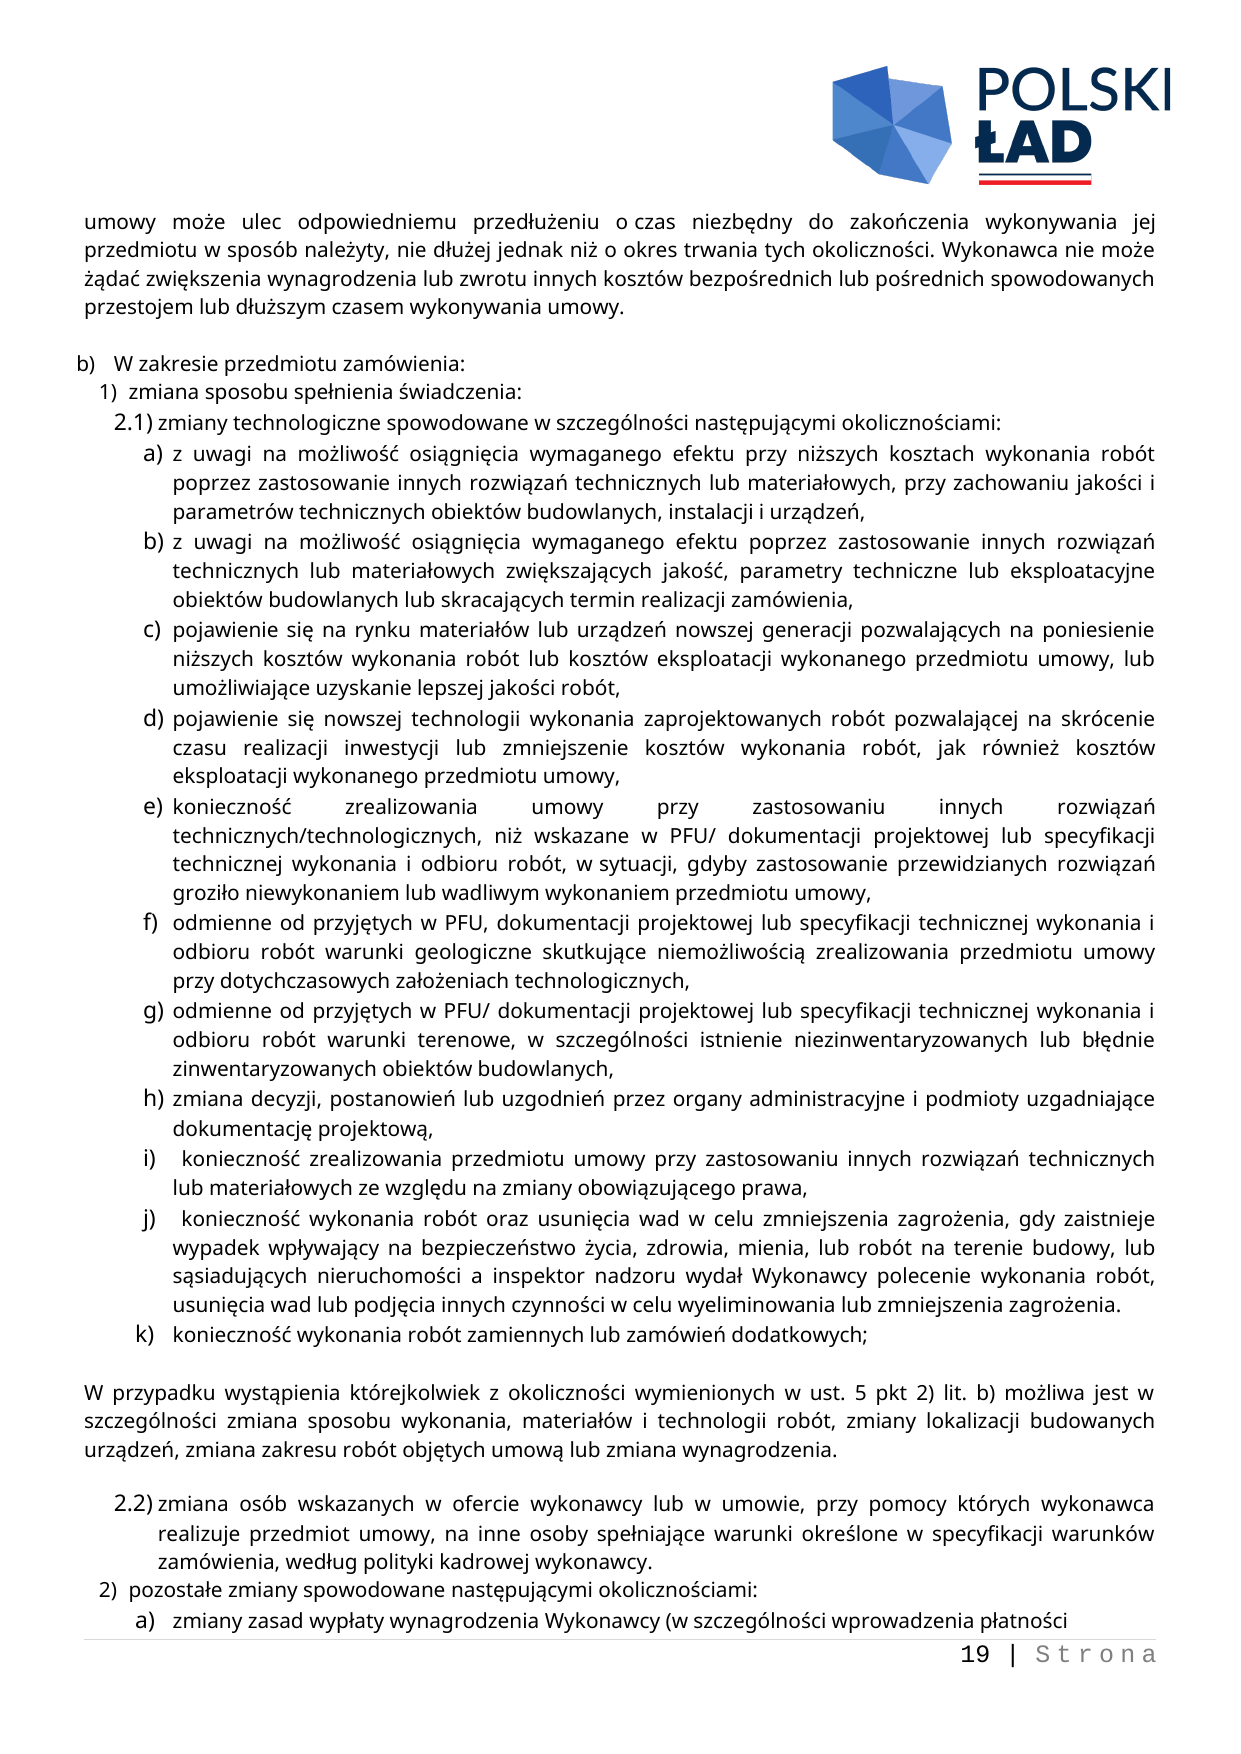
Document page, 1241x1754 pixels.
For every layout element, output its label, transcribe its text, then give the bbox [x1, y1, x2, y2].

list z uwagi na możliwość osiągnięcia wymaganego efektu poprzez zastosowanie innych rozwiązań technicznych lub materiałowych zwiększających jakość, parametry techniczne lub eksploatacyjne obiektów budowlanych lub skracających termin realizacji zamówienia, [143, 525, 1156, 613]
text W przypadku wystąpienia którejkolwiek z okoliczności wymienionych w ust. 5 pkt 2) lit. b) możliwa jest w szczególności zmiana sposobu wykonania, materiałów i technologii robót, zmiany lokalizacji budowanych urządzeń, zmiana zakresu robót objętych umową lub zmiana wynagrodzenia. [84, 1378, 1156, 1463]
list konieczność wykonania robót zamiennych lub zamówień dodatkowych; [135, 1318, 1156, 1349]
list z uwagi na możliwość osiągnięcia wymaganego efektu przy niższych kosztach wykonania robót poprzez zastosowanie innych rozwiązań technicznych lub materiałowych, przy zachowaniu jakości i parametrów technicznych obiektów budowlanych, instalacji i urządzeń, [143, 437, 1156, 525]
list zmiana sposobu spełnienia świadczenia: [99, 377, 1156, 406]
list pojawienie się nowszej technologii wykonania zaprojektowanych robót pozwalającej na skrócenie czasu realizacji inwestycji lub zmniejszenie kosztów wykonania robót, jak również kosztów eksploatacji wykonanego przedmiotu umowy, [143, 701, 1156, 789]
list konieczność wykonania robót oraz usunięcia wad w celu zmniejszenia zagrożenia, gdy zaistnieje wypadek wpływający na bezpieczeństwo życia, zdrowia, mienia, lub robót na terenie budowy, lub sąsiadujących nieruchomości a inspektor nadzoru wydał Wykonawcy polecenie wykonania robót, usunięcia wad lub podjęcia innych czynności w celu wyeliminowania lub zmniejszenia zagrożenia. [143, 1202, 1156, 1318]
list konieczność zrealizowania przedmiotu umowy przy zastosowaniu innych rozwiązań technicznych lub materiałowych ze względu na zmiany obowiązującego prawa, [143, 1142, 1156, 1202]
picture [832, 66, 1171, 185]
list pojawienie się na rynku materiałów lub urządzeń nowszej generacji pozwalających na poniesienie niższych kosztów wykonania robót lub kosztów eksploatacji wykonanego przedmiotu umowy, lub umożliwiające uzyskanie lepszej jakości robót, [143, 613, 1156, 701]
list zmiana decyzji, postanowień lub uzgodnień przez organy administracyjne i podmioty uzgadniające dokumentację projektową, [143, 1082, 1156, 1142]
list W zakresie przedmiotu zamówienia: [76, 349, 1156, 377]
list pozostałe zmiany spowodowane następującymi okolicznościami: [99, 1576, 1156, 1604]
list zmiany technologiczne spowodowane w szczególności następującymi okolicznościami: [113, 406, 1156, 437]
list odmienne od przyjętych w PFU/ dokumentacji projektowej lub specyfikacji technicznej wykonania i odbioru robót warunki terenowe, w szczególności istnienie niezinwentaryzowanych lub błędnie zinwentaryzowanych obiektów budowlanych, [143, 994, 1156, 1082]
list odmienne od przyjętych w PFU, dokumentacji projektowej lub specyfikacji technicznej wykonania i odbioru robót warunki geologiczne skutkujące niemożliwością zrealizowania przedmiotu umowy przy dotychczasowych założeniach technologicznych, [143, 906, 1156, 994]
list konieczność zrealizowania umowy przy zastosowaniu innych rozwiązań technicznych/technologicznych, niż wskazane w PFU/ dokumentacji projektowej lub specyfikacji technicznej wykonania i odbioru robót, w sytuacji, gdyby zastosowanie przewidzianych rozwiązań groziło niewykonaniem lub wadliwym wykonaniem przedmiotu umowy, [143, 789, 1156, 906]
list zmiana osób wskazanych w ofercie wykonawcy lub w umowie, przy pomocy których wykonawca realizuje przedmiot umowy, na inne osoby spełniające warunki określone w specyfikacji warunków zamówienia, według polityki kadrowej wykonawcy. [113, 1487, 1156, 1576]
